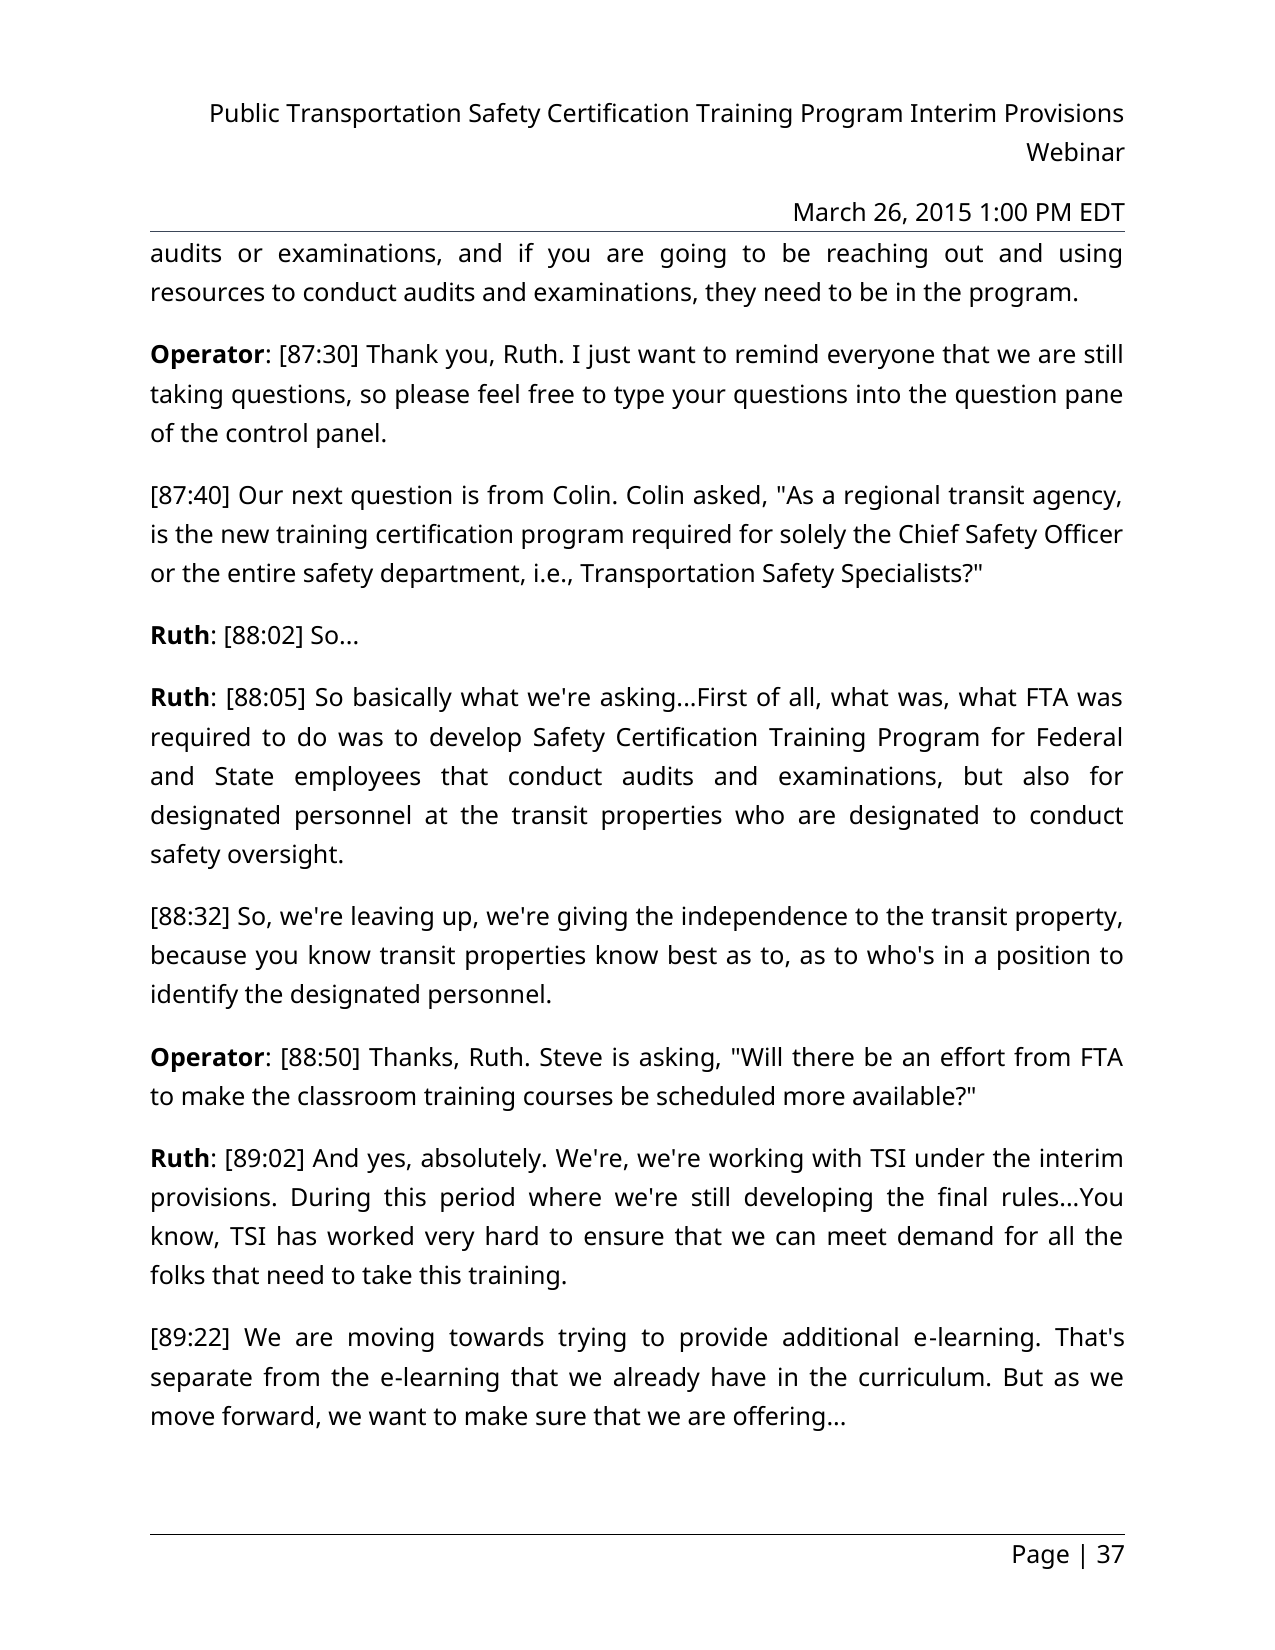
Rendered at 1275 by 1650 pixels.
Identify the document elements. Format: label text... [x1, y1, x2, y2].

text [150, 236, 1125, 309]
text Operator: [88:50] Thanks, Ruth. Steve is asking, "Will there be an effort from FTA to make the classroom training courses be scheduled more available?" [150, 1039, 1125, 1112]
text Operator: [87:30] Thank you, Ruth. I just want to remind everyone that we are still taking questions, so please feel free to type your questions into the question pane of the control panel. [150, 337, 1125, 449]
text Ruth: [89:02] And yes, absolutely. We're, we're working with TSI under the interim provisions. During this period where we're still developing the final rules...You know, TSI has worked very hard to ensure that we can meet demand for all the folks that need to take this training. [150, 1141, 1125, 1292]
text [89:22] We are moving towards trying to provide additional e-learning. That's separate from the e-learning that we already have in the curriculum. But as we move forward, we want to make sure that we are offering... [150, 1320, 1125, 1432]
text [87:40] Our next question is from Colin. Colin asked, "As a regional transit agency, is the new training certification program required for solely the Chief Safety Officer or the entire safety department, i.e., Transportation Safety Specialists?" [150, 478, 1125, 590]
text Ruth: [88:02] So... [150, 618, 1125, 652]
text [88:32] So, we're leaving up, we're giving the independence to the transit property, because you know transit properties know best as to, as to who's in a position to identify the designated personnel. [150, 899, 1125, 1011]
text Ruth: [88:05] So basically what we're asking...First of all, what was, what FTA was required to do was to develop Safety Certification Training Program for Federal and State employees that conduct audits and examinations, but also for designated personnel at the transit properties who are designated to conduct safety oversight. [150, 680, 1125, 871]
